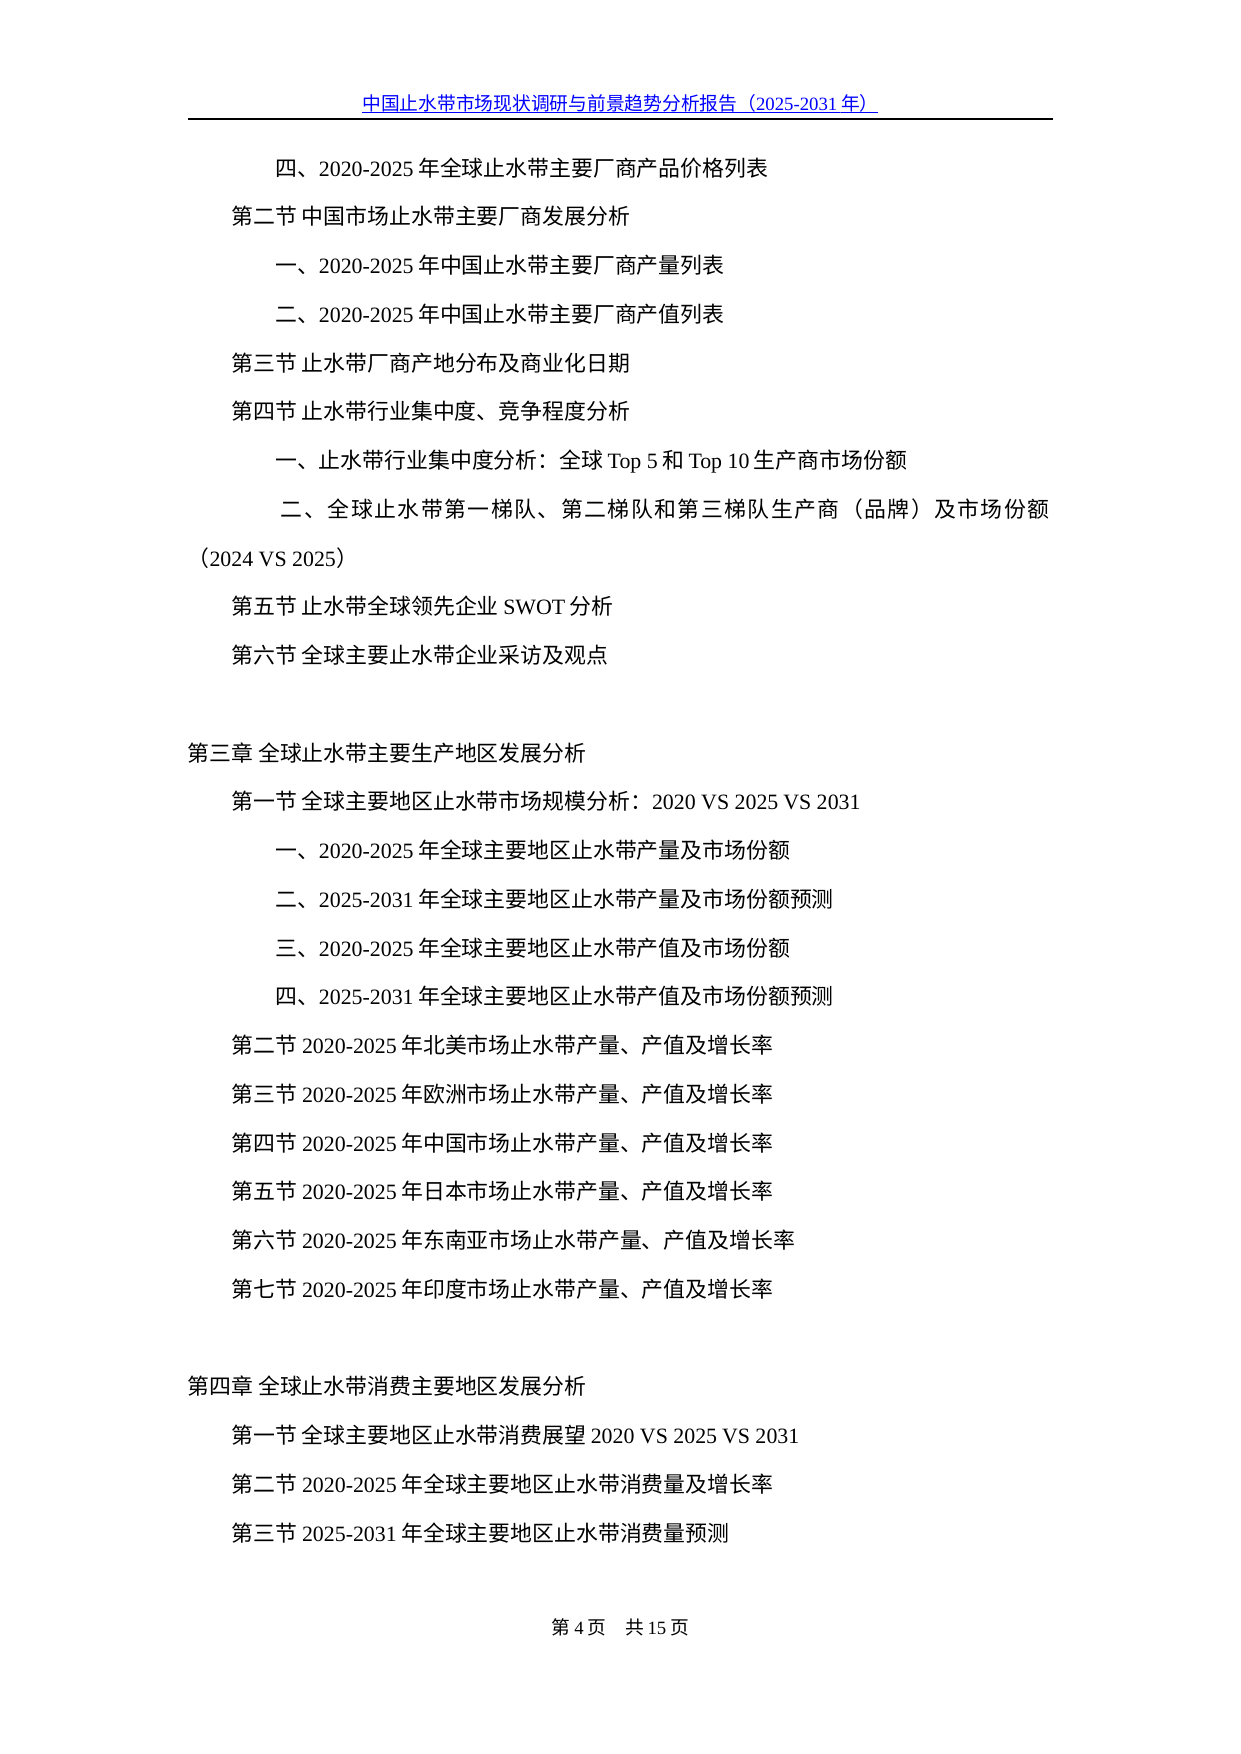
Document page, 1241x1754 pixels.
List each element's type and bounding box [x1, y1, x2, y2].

text [187, 150, 1053, 1548]
